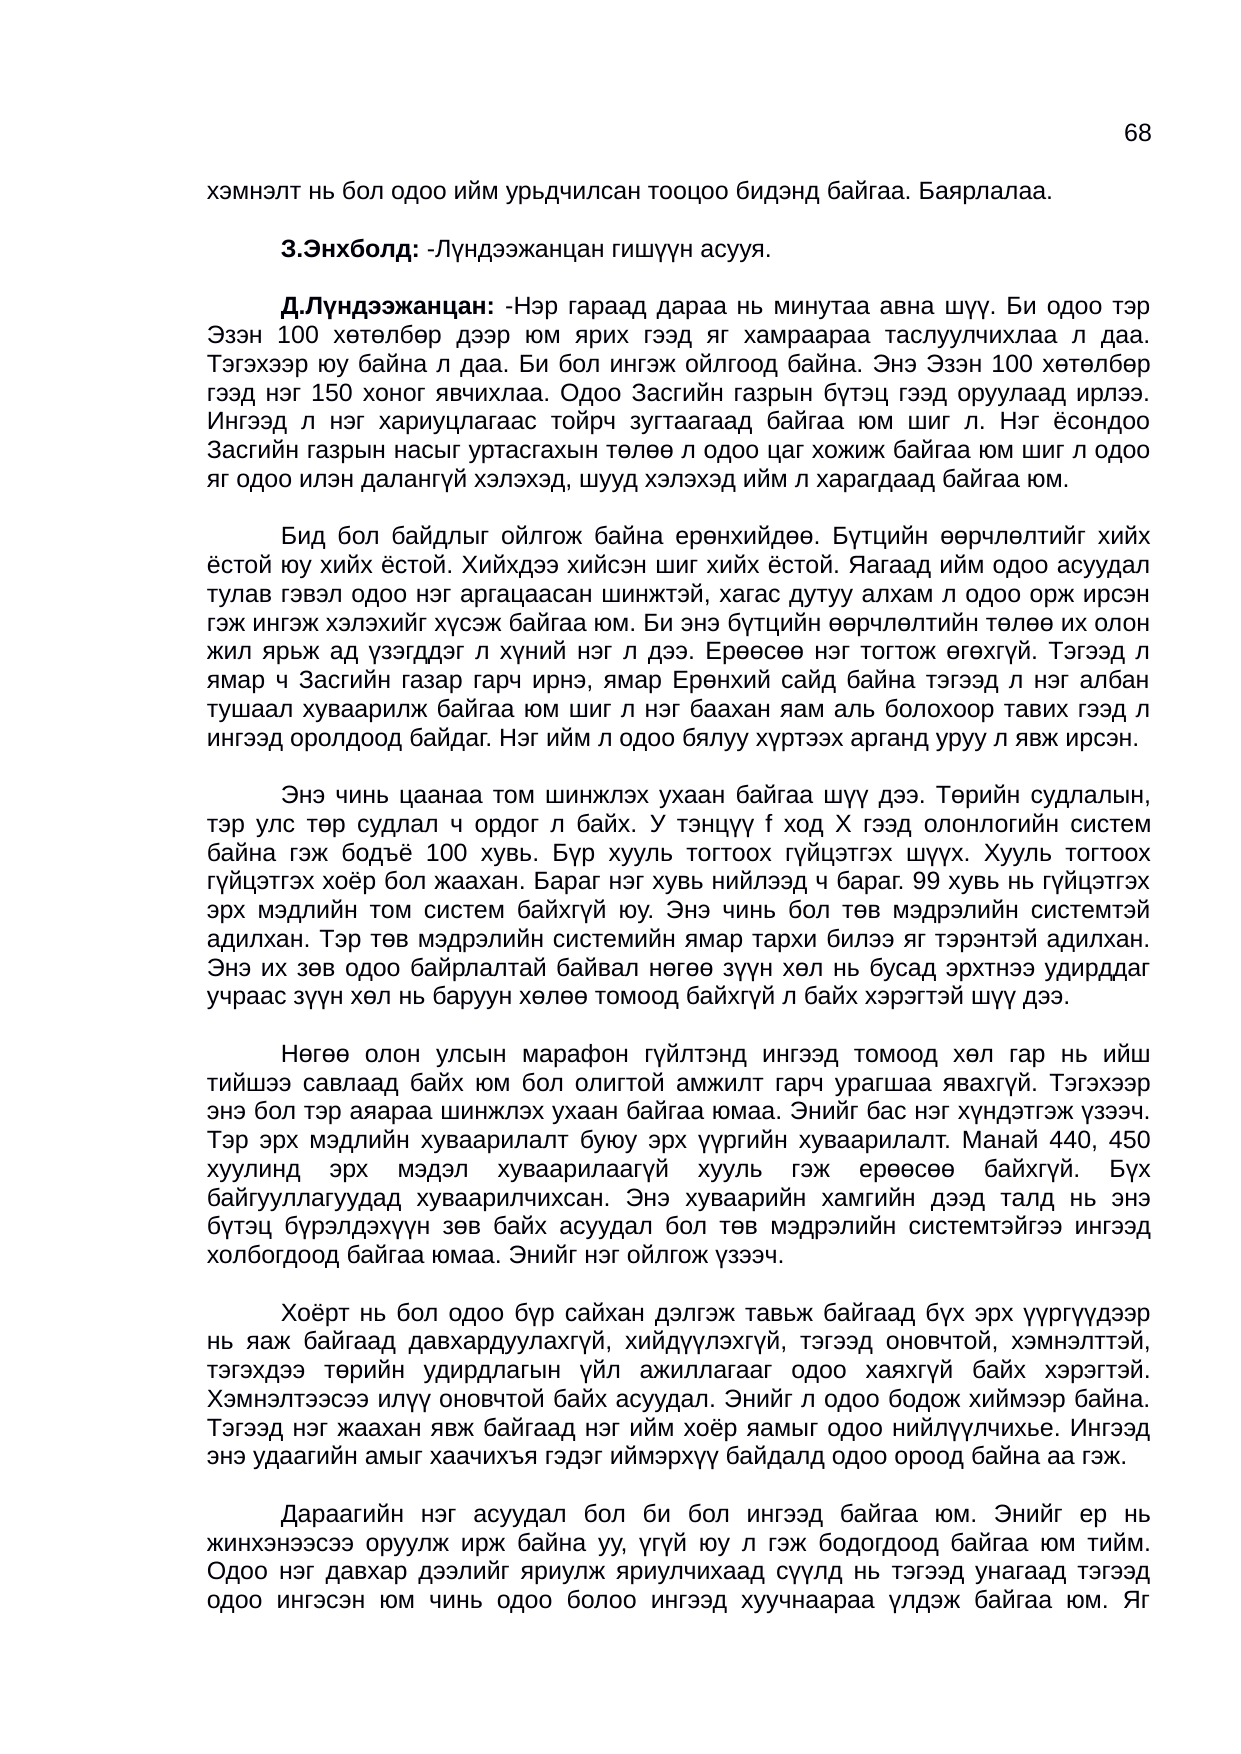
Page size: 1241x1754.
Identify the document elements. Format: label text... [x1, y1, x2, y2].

text Энэ чинь цаанаа том шинжлэх ухаан байгаа шүү дээ. Төрийн судлалын, тэр улс төр судлал ч ордог л байх. У тэнцүү f ход Х гээд олонлогийн систем байна гэж бодъё 100 хувь. Бүр хууль тогтоох гүйцэтгэх шүүх. Хууль тогтоох гүйцэтгэх хоёр бол жаахан. Бараг нэг хувь нийлээд ч бараг. 99 хувь нь гүйцэтгэх эрх мэдлийн том систем байхгүй юу. Энэ чинь бол төв мэдрэлийн системтэй адилхан. Тэр төв мэдрэлийн системийн ямар тархи билээ яг тэрэнтэй адилхан. Энэ их зөв одоо байрлалтай байвал нөгөө зүүн хөл нь бусад эрхтнээ удирддаг учраас зүүн хөл нь баруун хөлөө томоод байхгүй л байх хэрэгтэй шүү дээ. [207, 780, 1152, 1010]
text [207, 1499, 1152, 1614]
text Д.Лүндээжанцан: -Нэр гараад дараа нь минутаа авна шүү. Би одоо тэр Эзэн 100 хөтөлбөр дээр юм ярих гээд яг хамраараа таслуулчихлаа л даа. Тэгэхээр юу байна л даа. Би бол ингэж ойлгоод байна. Энэ Эзэн 100 хөтөлбөр гээд нэг 150 хоног явчихлаа. Одоо Засгийн газрын бүтэц гээд оруулаад ирлээ. Ингээд л нэг хариуцлагаас тойрч зугтаагаад байгаа юм шиг л. Нэг ёсондоо Засгийн газрын насыг уртасгахын төлөө л одоо цаг хожиж байгаа юм шиг л одоо яг одоо илэн далангүй хэлэхэд, шууд хэлэхэд ийм л харагдаад байгаа юм. [207, 291, 1152, 493]
text Нөгөө олон улсын марафон гүйлтэнд ингээд томоод хөл гар нь ийш тийшээ савлаад байх юм бол олигтой амжилт гарч урагшаа явахгүй. Тэгэхээр энэ бол тэр аяараа шинжлэх ухаан байгаа юмаа. Энийг бас нэг хүндэтгэж үзээч. Тэр эрх мэдлийн хуваарилалт буюу эрх үүргийн хуваарилалт. Манай 440, 450 хуулинд эрх мэдэл хуваарилаагүй хууль гэж ерөөсөө байхгүй. Бүх байгууллагуудад хуваарилчихсан. Энэ хуваарийн хамгийн дээд талд нь энэ бүтэц бүрэлдэхүүн зөв байх асуудал бол төв мэдрэлийн системтэйгээ ингээд холбогдоод байгаа юмаа. Энийг нэг ойлгож үзээч. [207, 1039, 1152, 1269]
text Бид бол байдлыг ойлгож байна ерөнхийдөө. Бүтцийн өөрчлөлтийг хийх ёстой юу хийх ёстой. Хийхдээ хийсэн шиг хийх ёстой. Яагаад ийм одоо асуудал тулав гэвэл одоо нэг аргацаасан шинжтэй, хагас дутуу алхам л одоо орж ирсэн гэж ингэж хэлэхийг хүсэж байгаа юм. Би энэ бүтцийн өөрчлөлтийн төлөө их олон жил ярьж ад үзэгддэг л хүний нэг л дээ. Ерөөсөө нэг тогтож өгөхгүй. Тэгээд л ямар ч Засгийн газар гарч ирнэ, ямар Ерөнхий сайд байна тэгээд л нэг албан тушаал хуваарилж байгаа юм шиг л нэг баахан яам аль болохоор тавих гээд л ингээд оролдоод байдаг. Нэг ийм л одоо бялуу хүртээх арганд уруу л явж ирсэн. [207, 521, 1152, 751]
text Хоёрт нь бол одоо бүр сайхан дэлгэж тавьж байгаад бүх эрх үүргүүдээр нь яаж байгаад давхардуулахгүй, хийдүүлэхгүй, тэгээд оновчтой, хэмнэлттэй, тэгэхдээ төрийн удирдлагын үйл ажиллагааг одоо хаяхгүй байх хэрэгтэй. Хэмнэлтээсээ илүү оновчтой байх асуудал. Энийг л одоо бодож хиймээр байна. Тэгээд нэг жаахан явж байгаад нэг ийм хоёр яамыг одоо нийлүүлчихье. Ингээд энэ удаагийн амыг хаачихъя гэдэг иймэрхүү байдалд одоо ороод байна аа гэж. [207, 1298, 1152, 1470]
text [207, 176, 1152, 205]
text З.Энхболд: -Лүндээжанцан гишүүн асууя. [207, 234, 1152, 263]
